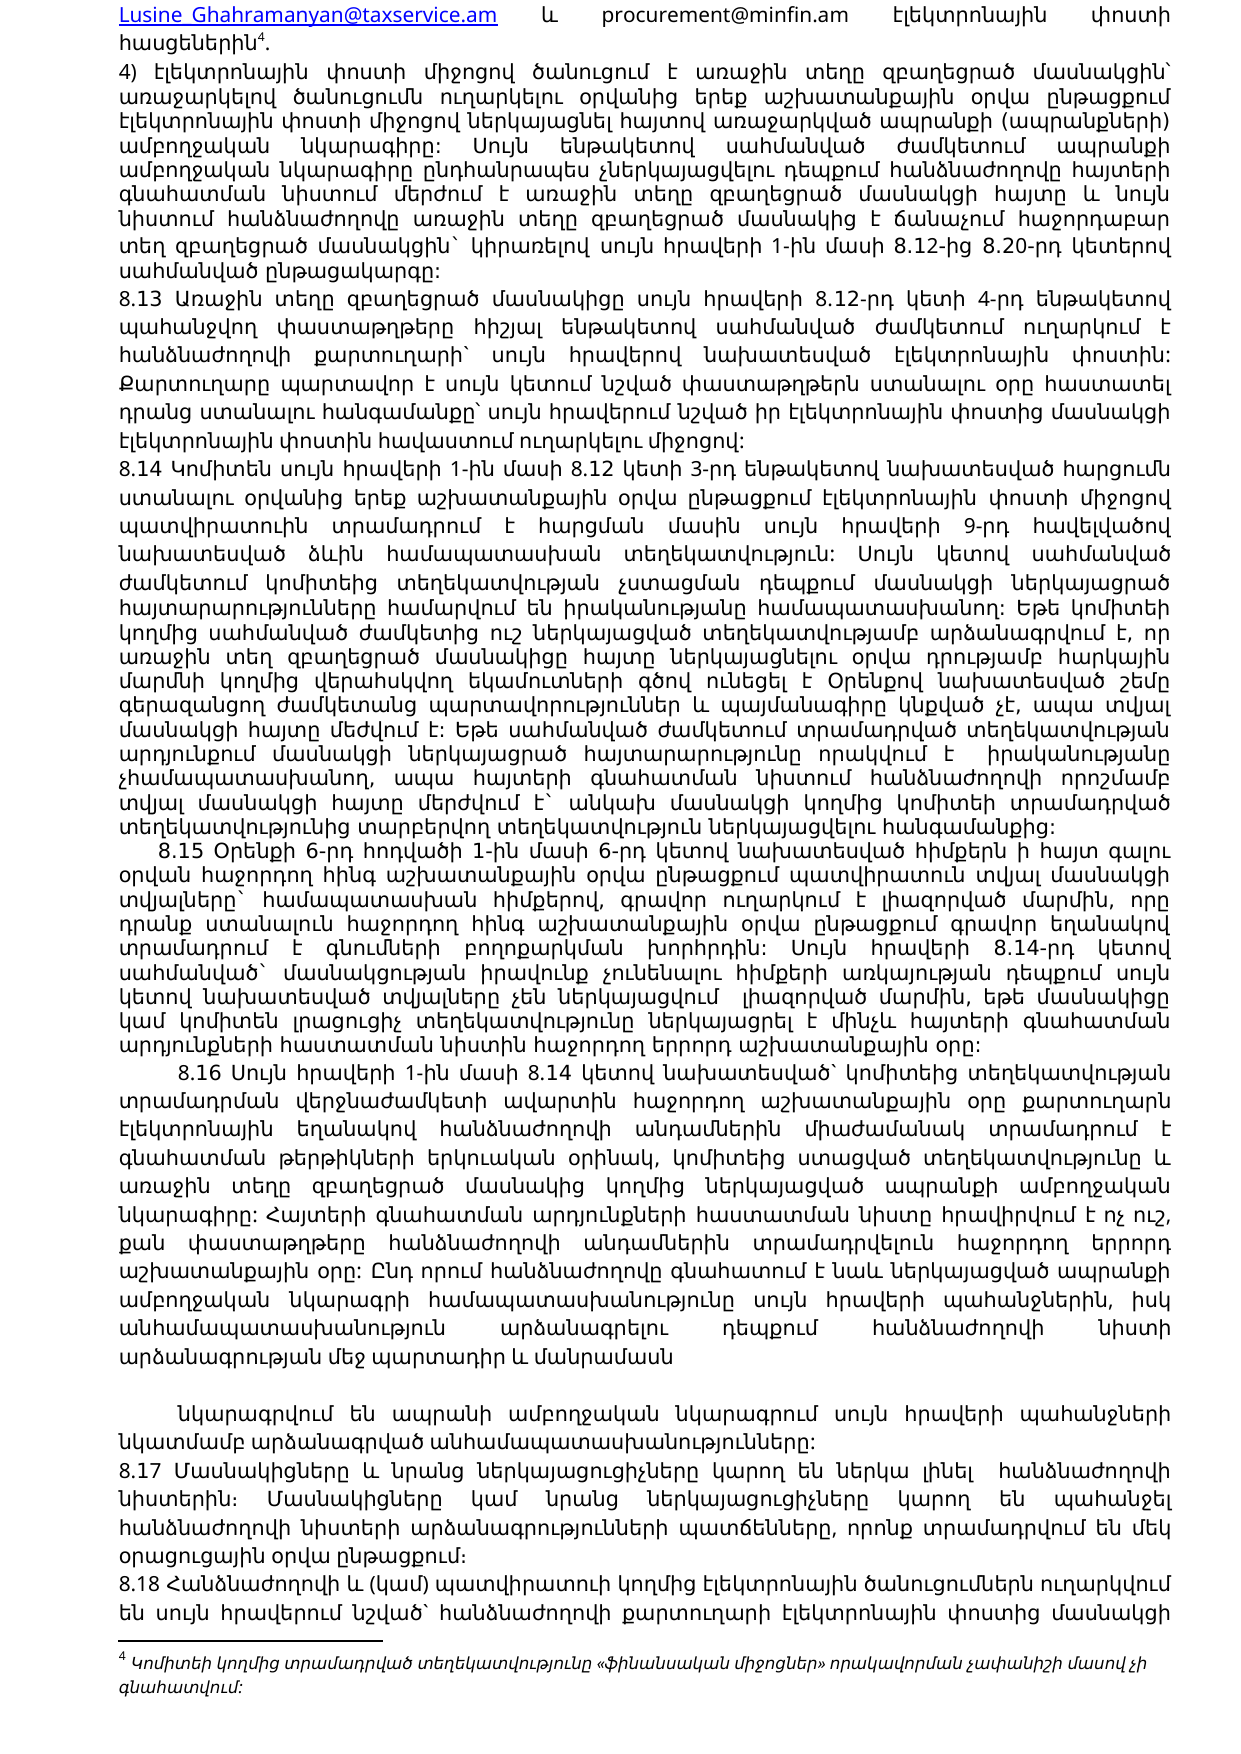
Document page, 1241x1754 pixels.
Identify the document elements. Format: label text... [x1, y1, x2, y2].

text 8.13 Առաջին տեղը զբաղեցրած մասնակիցը սույն հրավերի 8.12-րդ կետի 4-րդ ենթակետով պահանջվող փաստաթղթերը հիշյալ ենթակետով սահմանված ժամկետում ուղարկում է հանձնաժողովի քարտուղարի` սույն հրավերով նախատեսված էլեկտրոնային փոստին: Քարտուղարը պարտավոր է սույն կետում նշված փաստաթղթերն ստանալու օրը հաստատել դրանց ստանալու հանգամանքը՝ սույն հրավերում նշված իր էլեկտրոնային փոստից մասնակցի էլեկտրոնային փոստին հավաստում ուղարկելու միջոցով: [118, 284, 1171, 454]
text 8.17 Մասնակիցները և նրանց ներկայացուցիչները կարող են ներկա լինել հանձնաժողովի նիստերին։ Մասնակիցները կամ նրանց ներկայացուցիչները կարող են պահանջել հանձնաժողովի նիստերի արձանագրությունների պատճենները, որոնք տրամադրվում են մեկ օրացուցային օրվա ընթացքում։ [118, 1456, 1171, 1569]
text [118, 1569, 1171, 1626]
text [118, 0, 1171, 57]
text 4) էլեկտրոնային փոստի միջոցով ծանուցում է առաջին տեղը զբաղեցրած մասնակցին՝ առաջարկելով ծանուցումն ուղարկելու օրվանից երեք աշխատանքային օրվա ընթացքում էլեկտրոնային փոստի միջոցով ներկայացնել հայտով առաջարկված ապրանքի (ապրանքների) ամբողջական նկարագիրը: Սույն ենթակետով սահմանված ժամկետում ապրանքի ամբողջական նկարագիրը ընդհանրապես չներկայացվելու դեպքում հանձնաժողովը հայտերի գնահատման նիստում մերժում է առաջին տեղը զբաղեցրած մասնակցի հայտը և նույն նիստում հանձնաժողովը առաջին տեղը զբաղեցրած մասնակից է ճանաչում հաջորդաբար տեղ զբաղեցրած մասնակցին` կիրառելով սույն հրավերի 1-ին մասի 8.12-ից 8.20-րդ կետերով սահմանված ընթացակարգը: [118, 57, 1171, 284]
text նկարագրվում են ապրանի ամբողջական նկարագրում սույն հրավերի պահանջների նկատմամբ արձանագրված անհամապատասխանությունները: [118, 1399, 1171, 1456]
text 8.14 Կոմիտեն սույն հրավերի 1-ին մասի 8.12 կետի 3-րդ ենթակետով նախատեսված հարցումն ստանալու օրվանից երեք աշխատանքային օրվա ընթացքում էլեկտրոնային փոստի միջոցով պատվիրատուին տրամադրում է հարցման մասին սույն հրավերի 9-րդ հավելվածով նախատեսված ձևին համապատասխան տեղեկատվություն: Սույն կետով սահմանված ժամկետում կոմիտեից տեղեկատվության չստացման դեպքում մասնակցի ներկայացրած հայտարարությունները համարվում են իրականությանը համապատասխանող: Եթե կոմիտեի կողմից սահմանված ժամկետից ուշ ներկայացված տեղեկատվությամբ արձանագրվում է, որ առաջին տեղ զբաղեցրած մասնակիցը հայտը ներկայացնելու օրվա դրությամբ հարկային մարմնի կողմից վերահսկվող եկամուտների գծով ունեցել է Օրենքով նախատեսված շեմը գերազանցող ժամկետանց պարտավորություններ և պայմանագիրը կնքված չէ, ապա տվյալ մասնակցի հայտը մեժվում է: Եթե սահմանված ժամկետում տրամադրված տեղեկատվության արդյունքում մասնակցի ներկայացրած հայտարարությունը որակվում է իրականությանը չհամապատասխանող, ապա հայտերի գնահատման նիստում հանձնաժողովի որոշմամբ տվյալ մասնակցի հայտը մերժվում է` անկախ մասնակցի կողմից կոմիտեի տրամադրված տեղեկատվությունից տարբերվող տեղեկատվություն ներկայացվելու հանգամանքից: [118, 454, 1171, 839]
text 8.16 Սույն հրավերի 1-ին մասի 8.14 կետով նախատեսված` կոմիտեից տեղեկատվության տրամադրման վերջնաժամկետի ավարտին հաջորդող աշխատանքային օրը քարտուղարն էլեկտրոնային եղանակով հանձնաժողովի անդամներին միաժամանակ տրամադրում է գնահատման թերթիկների երկուական օրինակ, կոմիտեից ստացված տեղեկատվությունը և առաջին տեղը զբաղեցրած մասնակից կողմից ներկայացված ապրանքի ամբողջական նկարագիրը: Հայտերի գնահատման արդյունքների հաստատման նիստը հրավիրվում է ոչ ուշ, քան փաստաթղթերը հանձնաժողովի անդամներին տրամադրվելուն հաջորդող երրորդ աշխատանքային օրը: Ընդ որում հանձնաժողովը գնահատում է նաև ներկայացված ապրանքի ամբողջական նկարագրի համապատասխանությունը սույն հրավերի պահանջներին, իսկ անհամապատասխանություն արձանագրելու դեպքում հանձնաժողովի նիստի արձանագրության մեջ պարտադիր և մանրամասն [118, 1058, 1171, 1370]
text 8.15 Օրենքի 6-րդ հոդվածի 1-ին մասի 6-րդ կետով նախատեսված հիմքերն ի հայտ գալու օրվան հաջորդող հինգ աշխատանքային օրվա ընթացքում պատվիրատուն տվյալ մասնակցի տվյալները` համապատասխան հիմքերով, գրավոր ուղարկում է լիազորված մարմին, որը դրանք ստանալուն հաջորդող հինգ աշխատանքային օրվա ընթացքում գրավոր եղանակով տրամադրում է գնումների բողոքարկման խորհրդին: Սույն հրավերի 8.14-րդ կետով սահմանված` մասնակցության իրավունք չունենալու հիմքերի առկայության դեպքում սույն կետով նախատեսված տվյալները չեն ներկայացվում լիազորված մարմին, եթե մասնակիցը կամ կոմիտեն լրացուցիչ տեղեկատվությունը ներկայացրել է մինչև հայտերի գնահատման արդյունքների հաստատման նիստին հաջորդող երրորդ աշխատանքային օրը: [118, 839, 1171, 1058]
